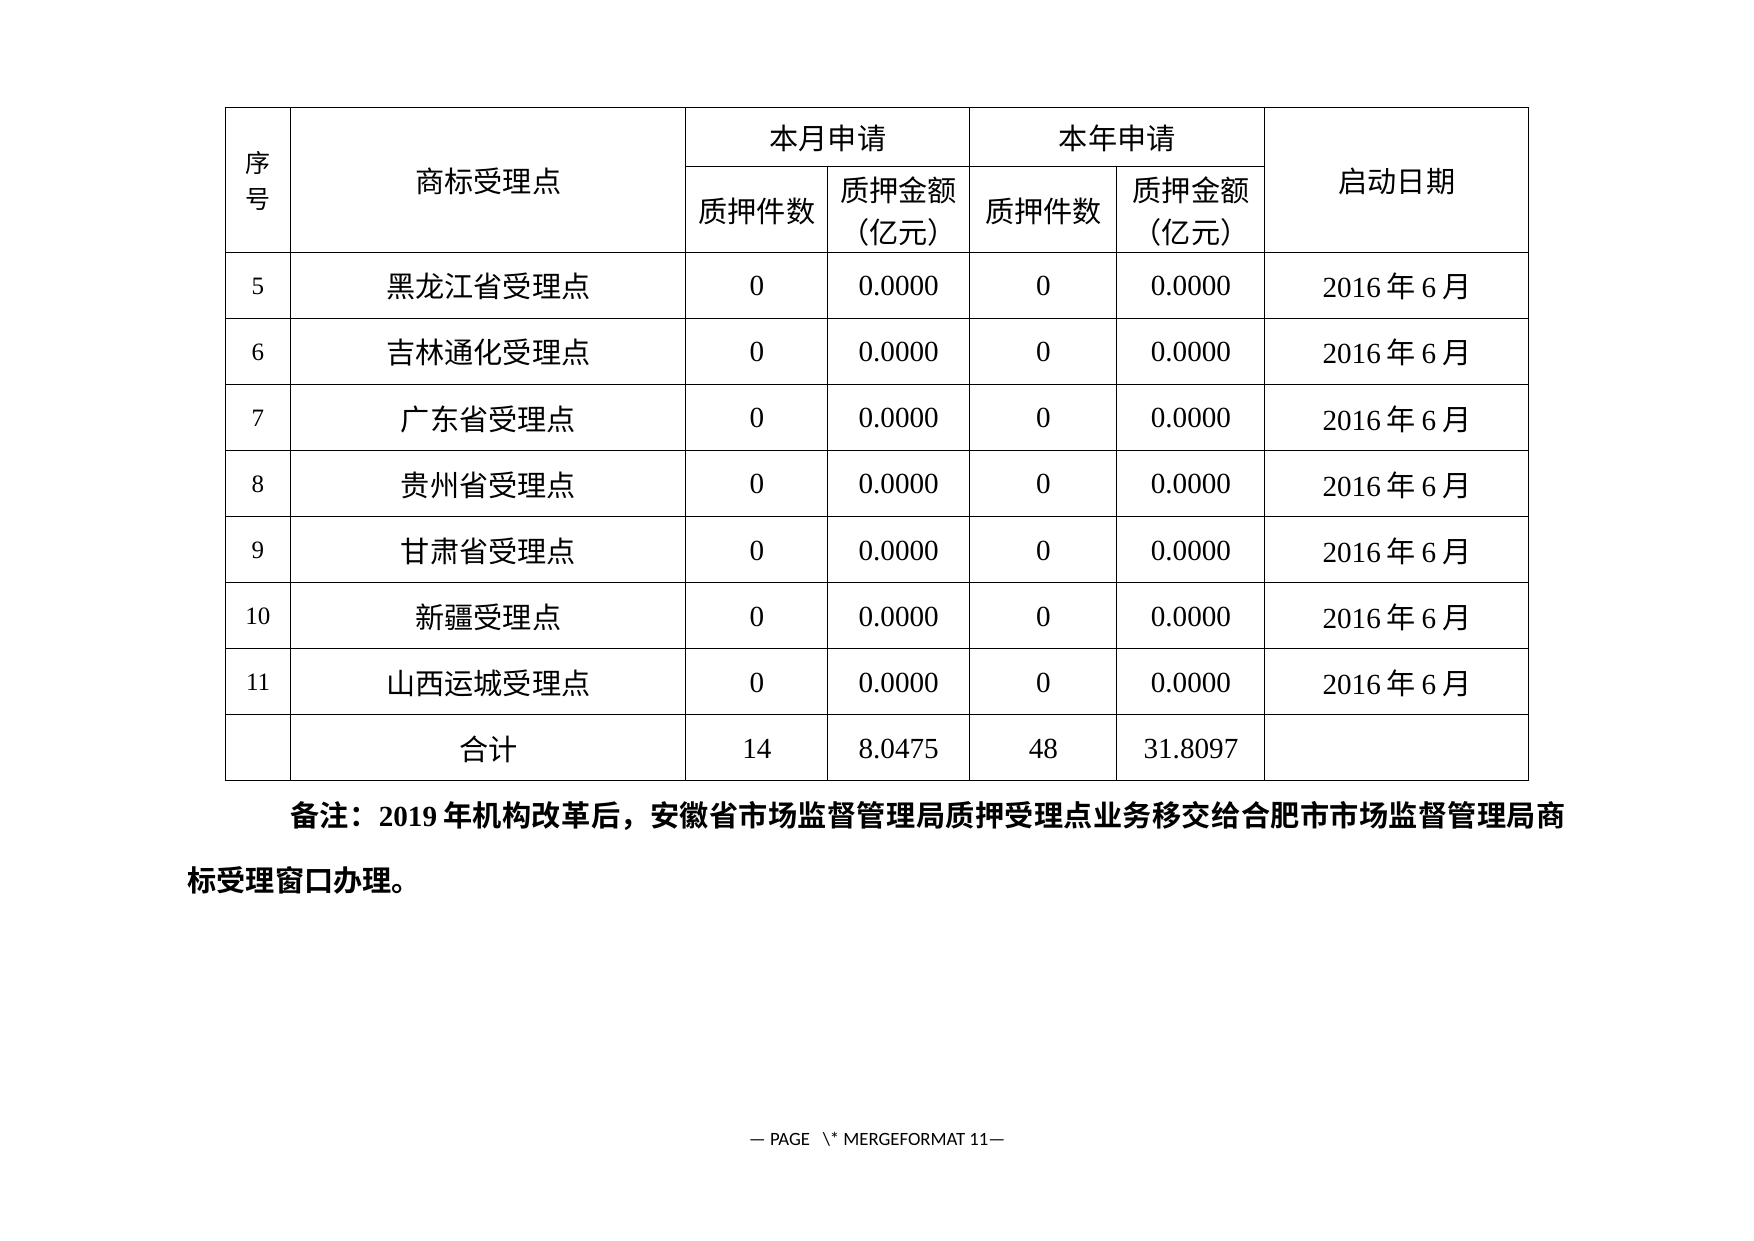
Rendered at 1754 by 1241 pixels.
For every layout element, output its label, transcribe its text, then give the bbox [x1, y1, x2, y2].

table_cell 0.0000 [828, 517, 969, 582]
table_cell 新疆受理点 [291, 583, 685, 648]
table_cell 10 [226, 583, 290, 648]
text 备注：2019年机构改革后，安徽省市场监督管理局质押受理点业务移交给合肥市市场监督管理局商标受理窗口办理。 [187, 781, 1567, 911]
table_cell 8 [226, 451, 290, 516]
table_cell 0 [686, 649, 827, 714]
table_cell 6 [226, 319, 290, 384]
table_cell 合计 [291, 715, 685, 780]
table_cell 0 [970, 451, 1116, 516]
table_cell 0 [970, 253, 1116, 318]
table_header 启动日期 [1265, 108, 1528, 252]
table_cell 0 [970, 583, 1116, 648]
table_cell 吉林通化受理点 [291, 319, 685, 384]
table_cell 14 [686, 715, 827, 780]
table_cell [226, 715, 290, 780]
table_cell 2016年6月 [1265, 451, 1528, 516]
table_cell 0.0000 [1117, 385, 1264, 450]
table_cell 质押金额（亿元） [828, 167, 969, 252]
table_cell 0.0000 [1117, 319, 1264, 384]
table_cell 0 [686, 451, 827, 516]
table_cell 2016年6月 [1265, 385, 1528, 450]
table_cell 2016年6月 [1265, 517, 1528, 582]
table_cell 0 [686, 253, 827, 318]
table_cell 0 [970, 517, 1116, 582]
table_cell 质押件数 [970, 167, 1116, 252]
table_cell 0.0000 [828, 451, 969, 516]
table_cell 5 [226, 253, 290, 318]
table_cell 0 [970, 649, 1116, 714]
table_header 商标受理点 [291, 108, 685, 252]
table_cell 0.0000 [828, 253, 969, 318]
table_cell 0 [970, 319, 1116, 384]
table_cell 0 [686, 319, 827, 384]
table_cell 0.0000 [828, 385, 969, 450]
table_cell [1265, 715, 1528, 780]
table_cell 0 [686, 583, 827, 648]
table_cell 2016年6月 [1265, 319, 1528, 384]
table_cell 0.0000 [1117, 253, 1264, 318]
table_cell 48 [970, 715, 1116, 780]
table_cell 0.0000 [828, 583, 969, 648]
table_cell 质押金额（亿元） [1117, 167, 1264, 252]
table_header 序号 [226, 108, 290, 252]
table_cell 31.8097 [1117, 715, 1264, 780]
table_cell 0 [686, 385, 827, 450]
table_cell 0.0000 [828, 649, 969, 714]
table_cell 2016年6月 [1265, 583, 1528, 648]
table_cell 质押件数 [686, 167, 827, 252]
table_cell 贵州省受理点 [291, 451, 685, 516]
table_header 本月申请 [686, 108, 969, 166]
table_header 本年申请 [970, 108, 1264, 166]
table_cell 0.0000 [1117, 517, 1264, 582]
table_cell 甘肃省受理点 [291, 517, 685, 582]
table_cell 0 [686, 517, 827, 582]
table_cell 0.0000 [1117, 649, 1264, 714]
table_cell 0.0000 [828, 319, 969, 384]
table_cell 黑龙江省受理点 [291, 253, 685, 318]
table_cell 0.0000 [1117, 583, 1264, 648]
table_cell 2016年6月 [1265, 253, 1528, 318]
table_cell 7 [226, 385, 290, 450]
table_cell 山西运城受理点 [291, 649, 685, 714]
table_cell 2016年6月 [1265, 649, 1528, 714]
table_cell 0.0000 [1117, 451, 1264, 516]
table_cell 11 [226, 649, 290, 714]
table_cell 广东省受理点 [291, 385, 685, 450]
table_cell 0 [970, 385, 1116, 450]
table_cell 8.0475 [828, 715, 969, 780]
table_cell 9 [226, 517, 290, 582]
